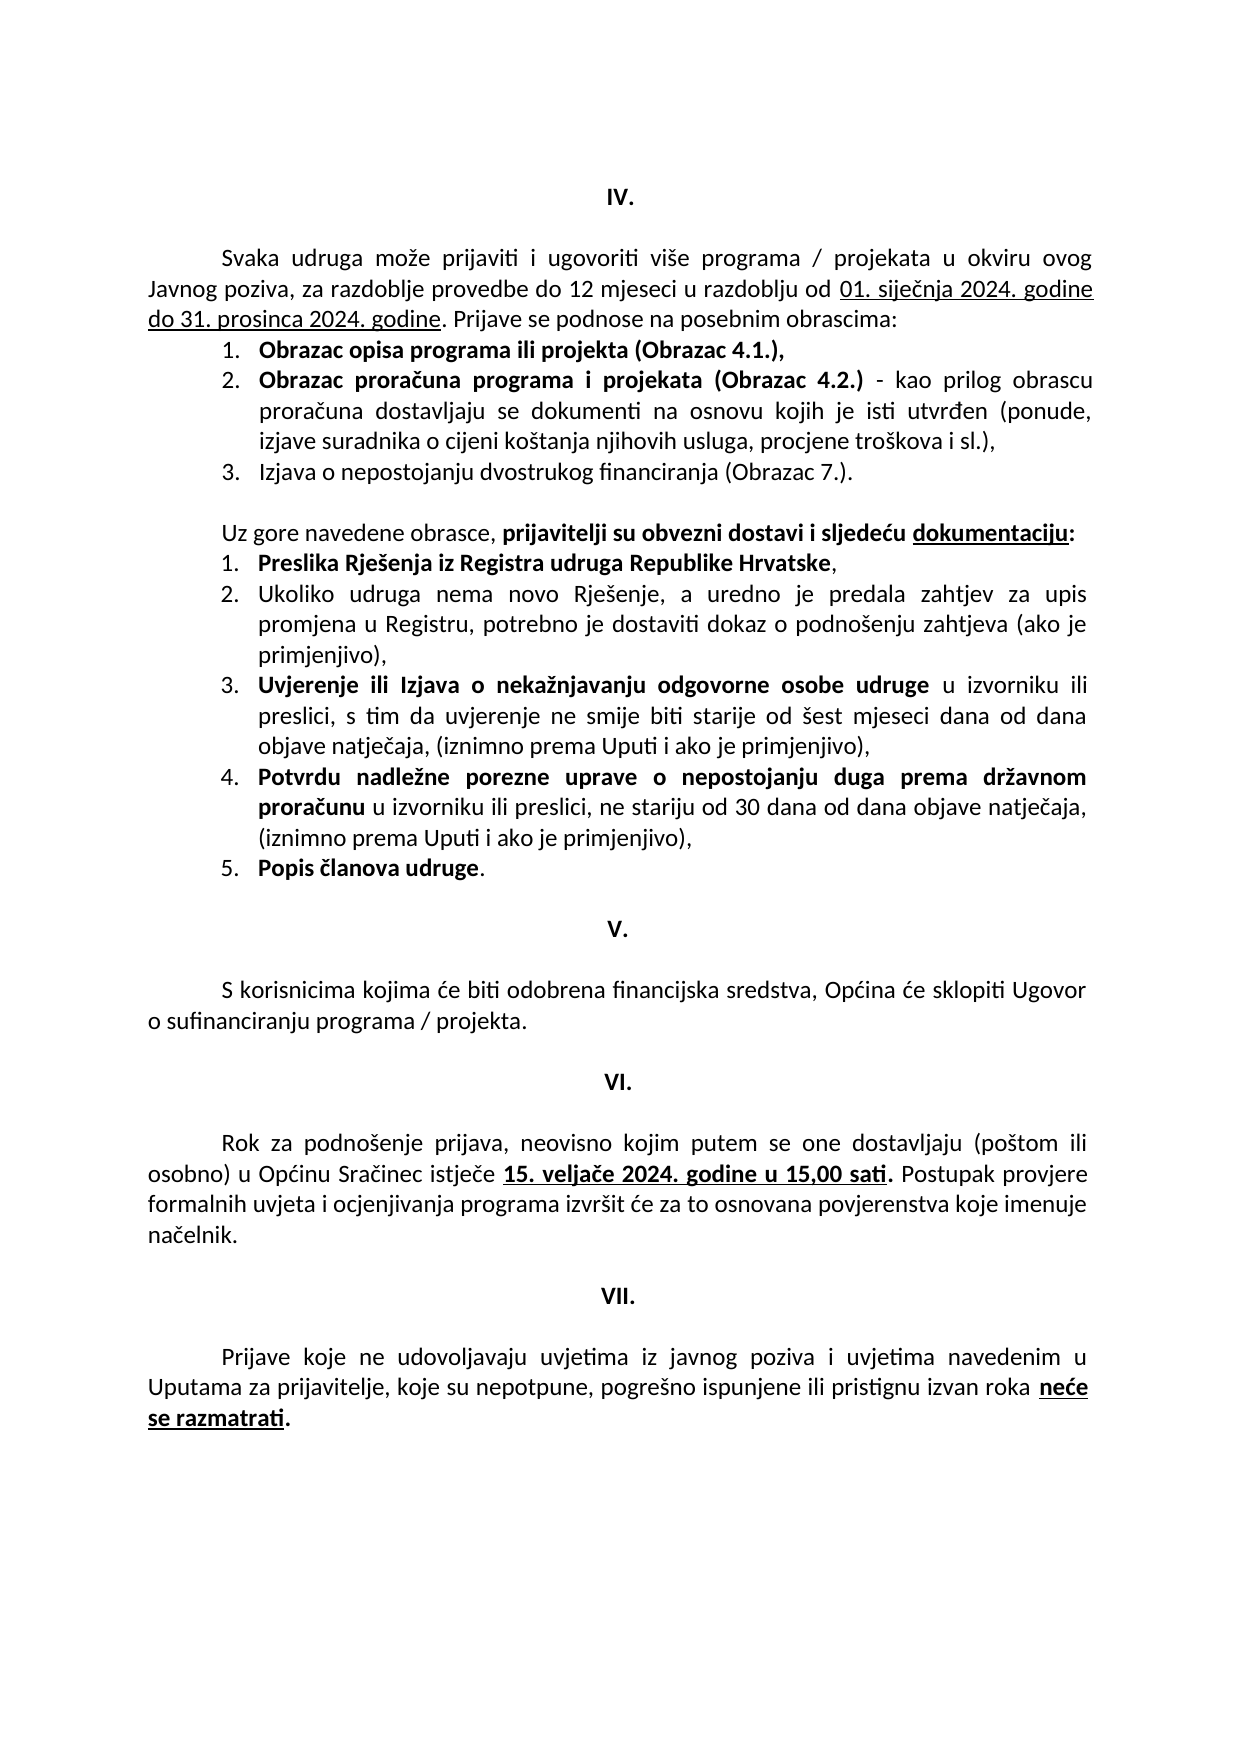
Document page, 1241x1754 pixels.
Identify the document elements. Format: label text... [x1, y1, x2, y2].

text Rok za podnošenje prijava, neovisno kojim putem se one dostavljaju (poštom ili osobno) u Općinu Sračinec istječe 15. veljače 2024. godine u 15,00 sati. Postupak provjere formalnih uvjeta i ocjenjivanja programa izvršit će za to osnovana povjerenstva koje imenuje načelnik. [148, 1127, 1088, 1249]
list Potvrdu nadležne porezne uprave o nepostojanju duga prema državnom proračunu u izvorniku ili preslici, ne stariju od 30 dana od dana objave natječaja, (iznimno prema Uputi i ako je primjenjivo), [220, 761, 1088, 853]
list Ukoliko udruga nema novo Rješenje, a uredno je predala zahtjev za upis promjena u Registru, potrebno je dostaviti dokaz o podnošenju zahtjeva (ako je primjenjivo), [220, 578, 1088, 669]
list Popis članova udruge. [220, 853, 1088, 883]
text Svaka udruga može prijaviti i ugovoriti više programa / projekata u okviru ovog Javnog poziva, za razdoblje provedbe do 12 mjeseci u razdoblju od 01. siječnja 2024. godine do 31. prosinca 2024. godine. Prijave se podnose na posebnim obrascima: [148, 242, 1093, 334]
list Izjava o nepostojanju dvostrukog financiranja (Obrazac 7.). [221, 456, 1088, 486]
list Obrazac opisa programa ili projekta (Obrazac 4.1.), [221, 334, 1093, 364]
text IV. [148, 181, 1093, 212]
text VII. [147, 1280, 1089, 1310]
text VI. [147, 1066, 1089, 1097]
list Uvjerenje ili Izjava o nekažnjavanju odgovorne osobe udruge u izvorniku ili preslici, s tim da uvjerenje ne smije biti starije od šest mjeseci dana od dana objave natječaja, (iznimno prema Uputi i ako je primjenjivo), [220, 669, 1088, 761]
text Uz gore navedene obrasce, prijavitelji su obvezni dostavi i sljedeću dokumentaciju: [148, 517, 1088, 547]
text S korisnicima kojima će biti odobrena financijska sredstva, Općina će sklopiti Ugovor o sufinanciranju programa / projekta. [148, 975, 1088, 1036]
list Preslika Rješenja iz Registra udruga Republike Hrvatske, [220, 547, 1089, 578]
text Prijave koje ne udovoljavaju uvjetima iz javnog poziva i uvjetima navedenim u Uputama za prijavitelje, koje su nepotpune, pogrešno ispunjene ili pristignu izvan roka neće se razmatrati. [148, 1341, 1088, 1432]
text V. [147, 914, 1088, 944]
list Obrazac proračuna programa i projekata (Obrazac 4.2.) - kao prilog obrascu proračuna dostavljaju se dokumenti na osnovu kojih je isti utvrđen (ponude, izjave suradnika o cijeni koštanja njihovih usluga, procjene troškova i sl.), [221, 364, 1093, 456]
